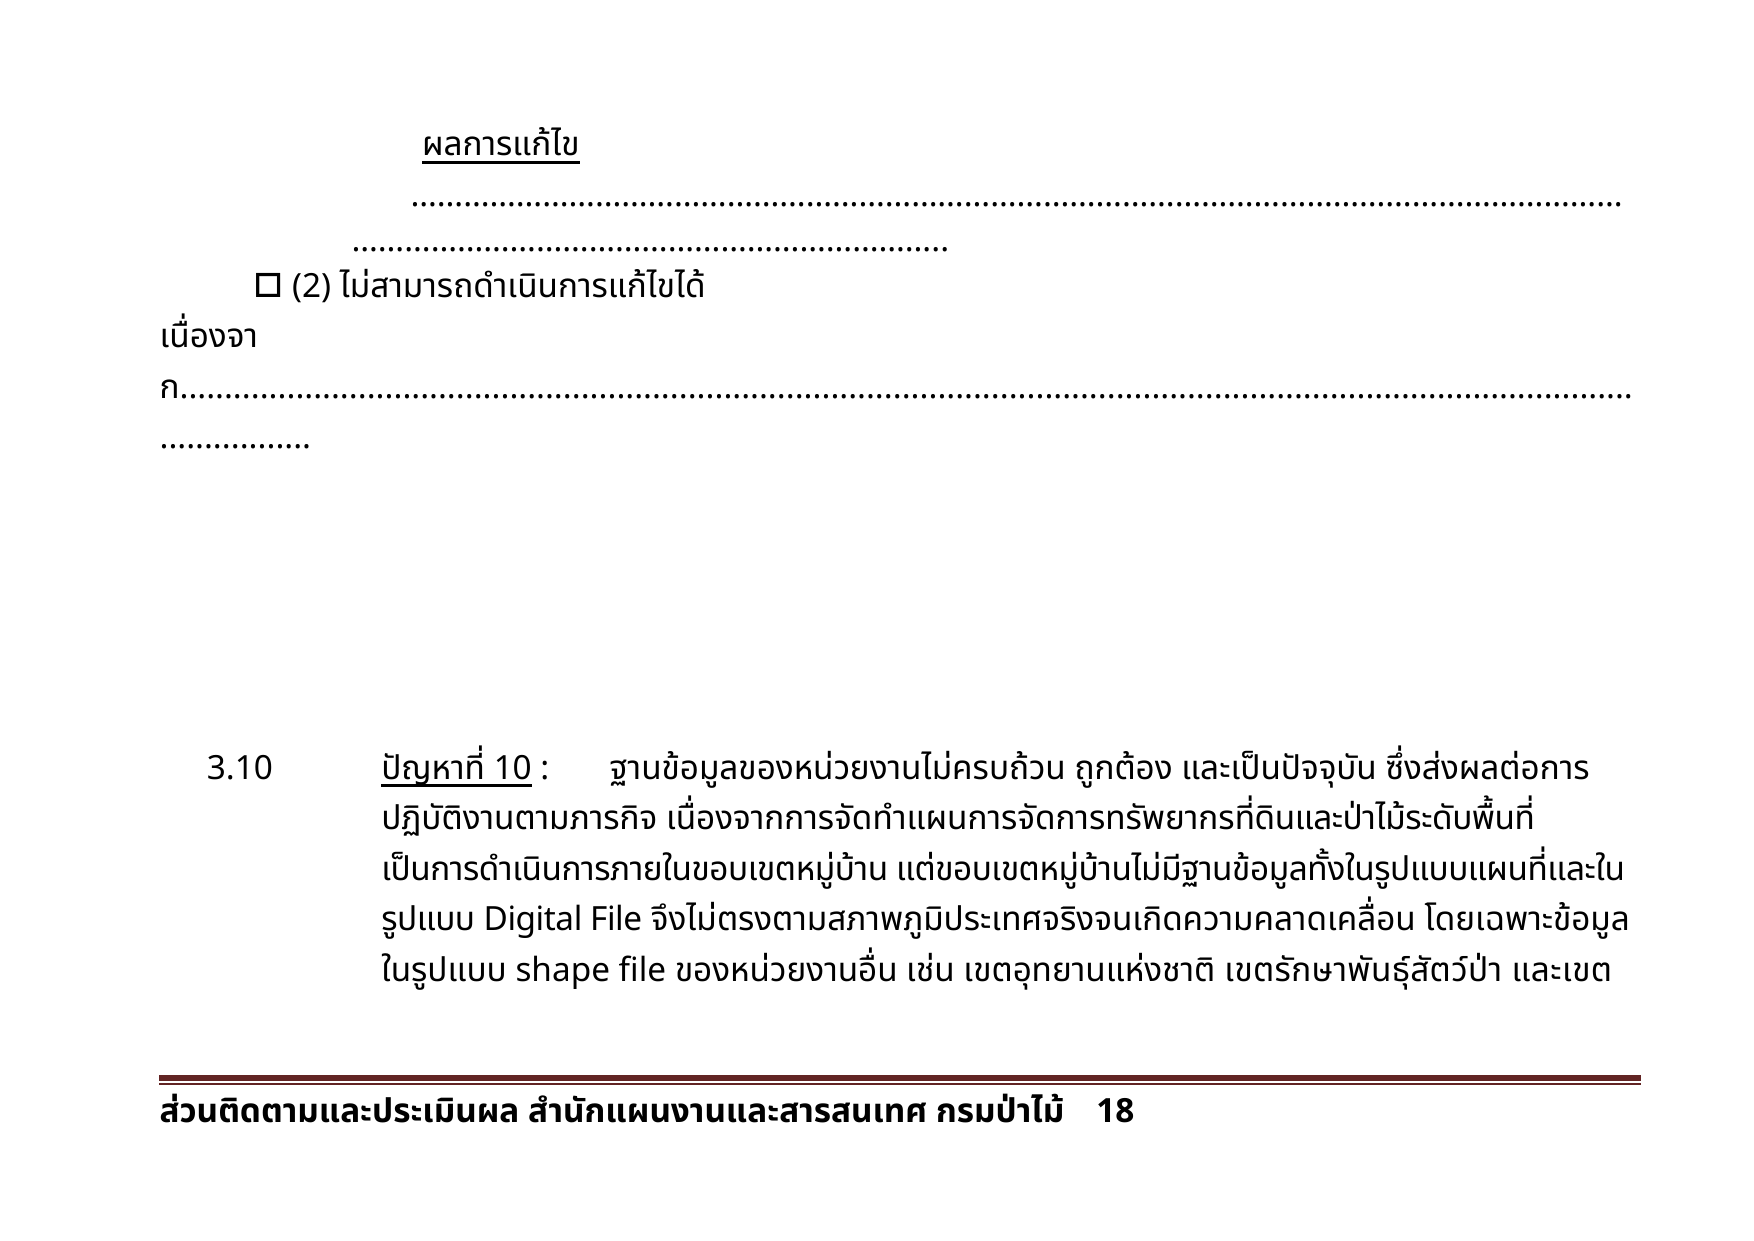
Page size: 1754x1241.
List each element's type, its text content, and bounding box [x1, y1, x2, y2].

list ผลการแก้ไข …………………………………………………………………………………………………………………………………………………………………………………….. [351, 120, 1641, 262]
text (2) ไม่สามารถดำเนินการแก้ไขได้ เนื่องจาก.................................................................................................................................................................................... [159, 262, 1641, 459]
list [207, 744, 1641, 996]
